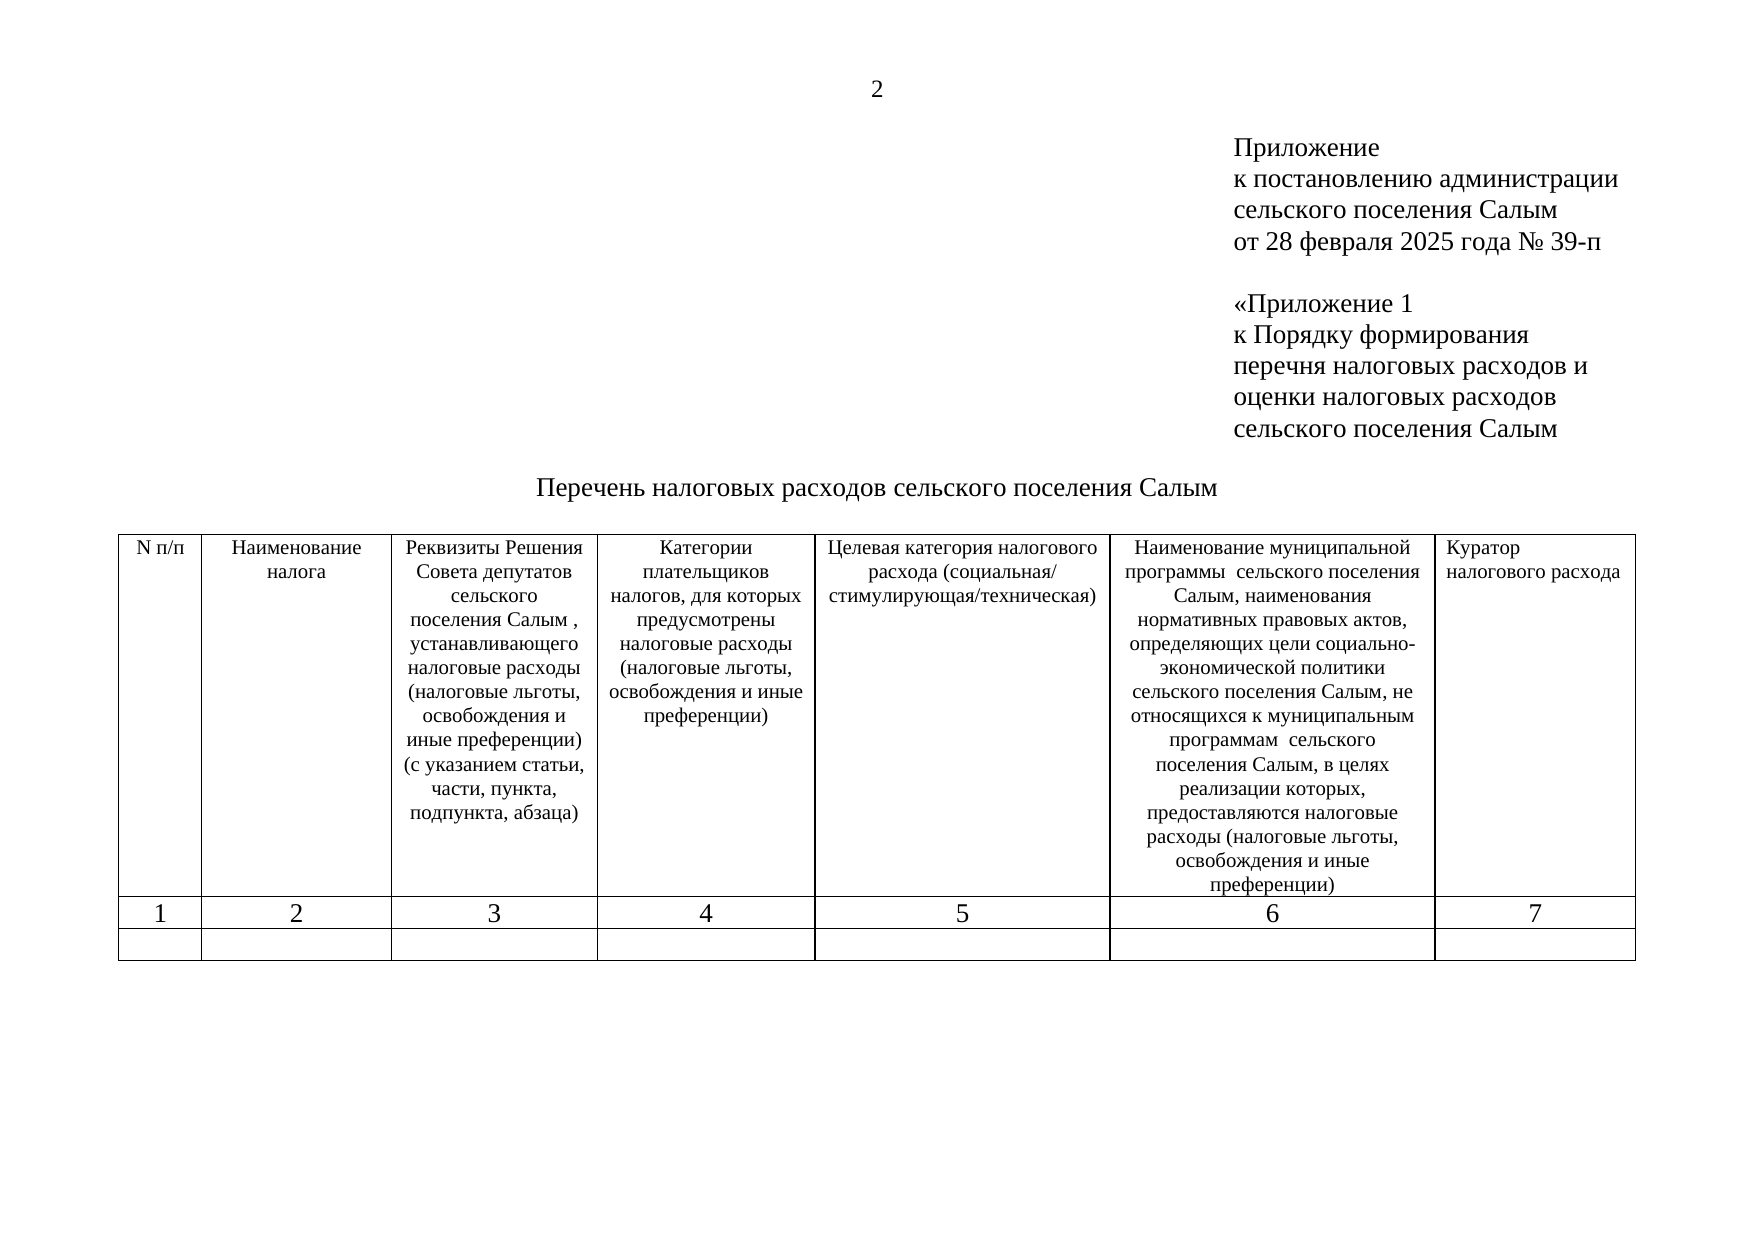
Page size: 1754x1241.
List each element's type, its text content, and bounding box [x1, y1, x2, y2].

table_header Приложение к постановлению администрации сельского поселения Салым от 28 февраля 2025 года № 39-п «Приложение 1 к Порядку формирования перечня налоговых расходов и оценки налоговых расходов сельского поселения Салым [1222, 131, 1636, 472]
text Перечень налоговых расходов сельского поселения Салым [118, 472, 1636, 503]
table_cell [119, 929, 201, 960]
table_cell 2 [202, 897, 391, 928]
table_cell [816, 929, 1109, 960]
table_cell [202, 929, 391, 960]
table_cell 1 [119, 897, 201, 928]
table_cell 6 [1111, 897, 1434, 928]
table_cell [392, 929, 597, 960]
table_header Реквизиты Решения Совета депутатов сельского поселения Салым , устанавливающего налоговые расходы (налоговые льготы, освобождения и иные преференции) (с указанием статьи, части, пункта, подпункта, абзаца) [392, 535, 597, 896]
table_header Целевая категория налогового расхода (социальная/ стимулирующая/техническая) [816, 535, 1109, 896]
table_header Наименование налога [202, 535, 391, 896]
table_cell 4 [598, 897, 814, 928]
table_cell 5 [816, 897, 1109, 928]
table_cell 3 [392, 897, 597, 928]
table_cell [1111, 929, 1434, 960]
table_cell [1436, 929, 1635, 960]
table_cell [598, 929, 814, 960]
table_header Категории плательщиков налогов, для которых предусмотрены налоговые расходы (налоговые льготы, освобождения и иные преференции) [598, 535, 814, 896]
table_header N п/п [119, 535, 201, 896]
table_cell 7 [1436, 897, 1635, 928]
table_header Куратор налогового расхода [1436, 535, 1635, 896]
table_header Наименование муниципальной программы сельского поселения Салым, наименования нормативных правовых актов, определяющих цели социально-экономической политики сельского поселения Салым, не относящихся к муниципальным программам сельского поселения Салым, в целях реализации которых, предоставляются налоговые расходы (налоговые льготы, освобождения и иные преференции) [1111, 535, 1434, 896]
